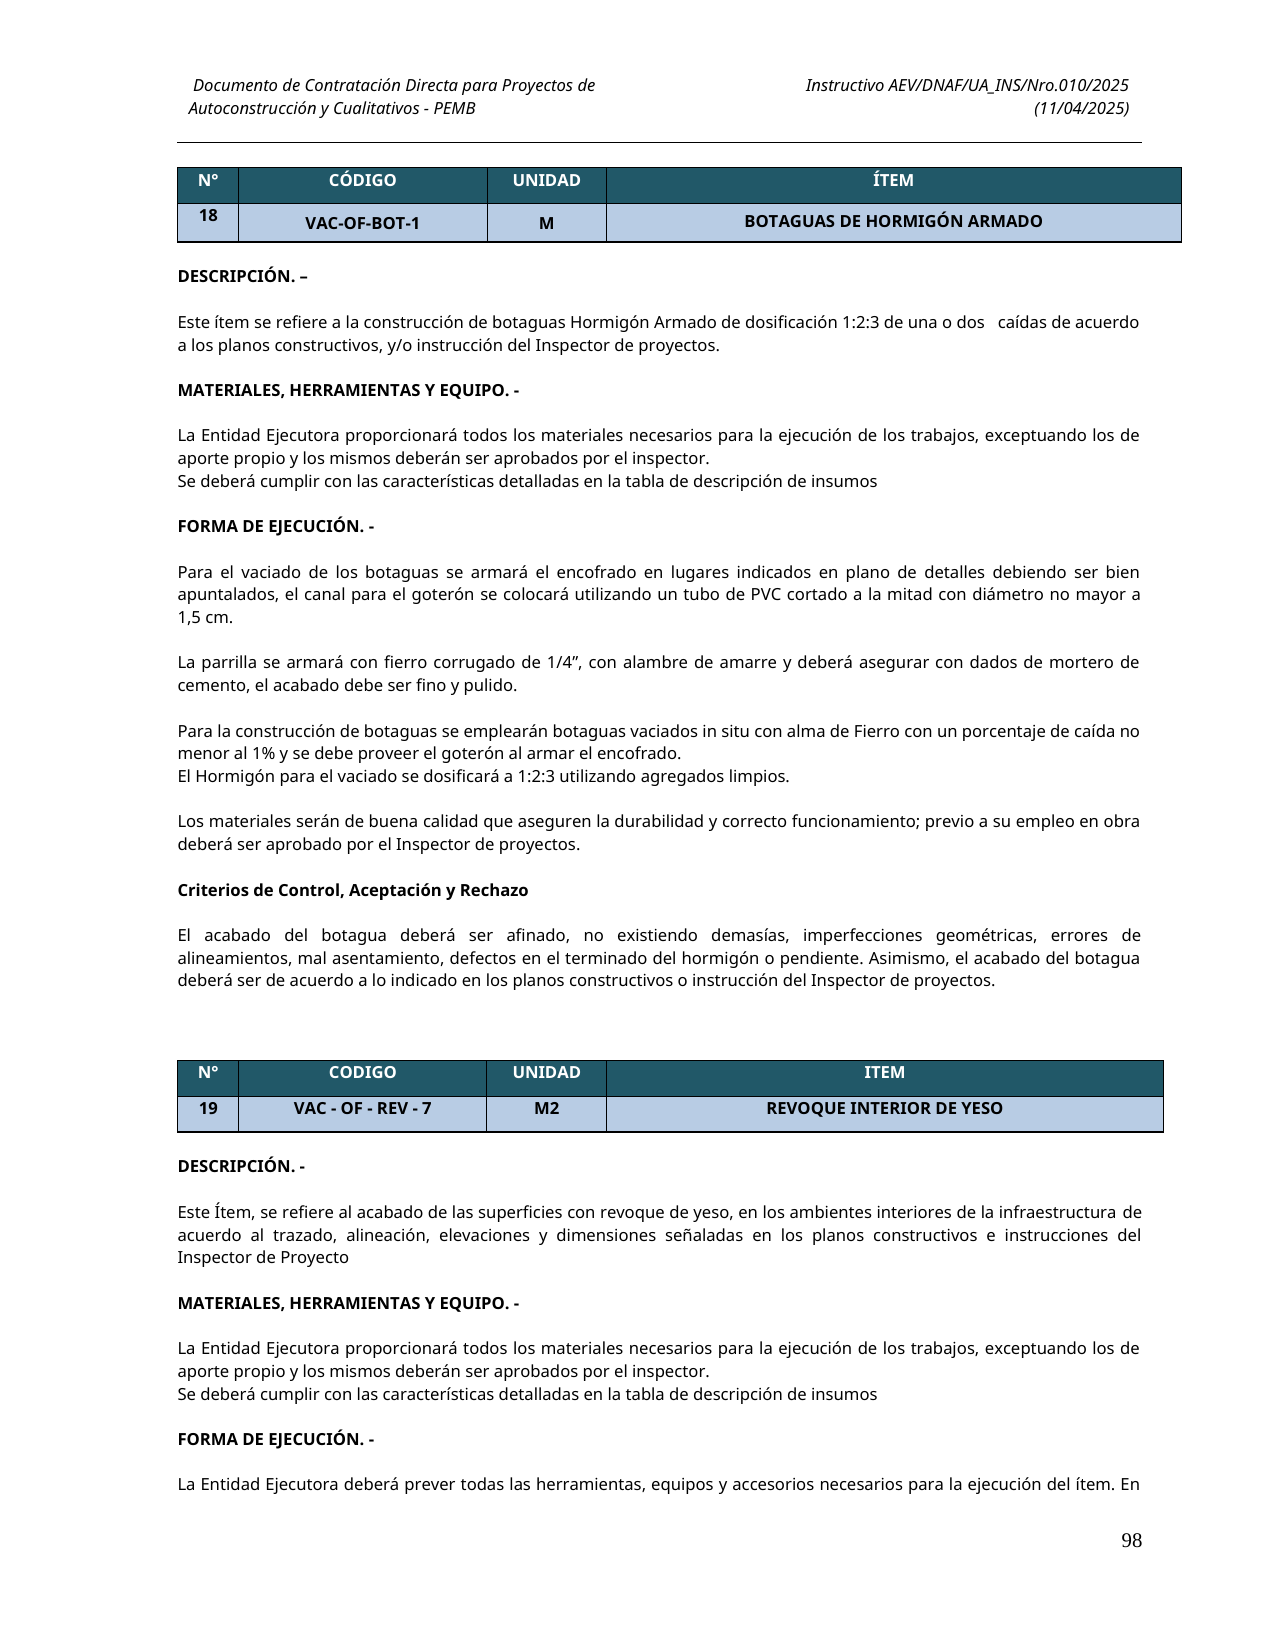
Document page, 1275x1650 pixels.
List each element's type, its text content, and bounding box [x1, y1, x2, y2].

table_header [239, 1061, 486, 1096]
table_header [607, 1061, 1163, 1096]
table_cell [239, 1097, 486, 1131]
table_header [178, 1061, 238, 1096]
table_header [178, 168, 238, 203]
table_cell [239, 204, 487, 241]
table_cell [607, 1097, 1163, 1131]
text Se deberá cumplir con las características detalladas en la tabla de descripción de insumos [177, 1382, 1142, 1405]
text MATERIALES, HERRAMIENTAS Y EQUIPO. - [177, 379, 1142, 401]
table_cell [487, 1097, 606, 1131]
text DESCRIPCIÓN. – [177, 265, 1142, 288]
text MATERIALES, HERRAMIENTAS Y EQUIPO. - [177, 1291, 1142, 1314]
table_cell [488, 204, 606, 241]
text Los materiales serán de buena calidad que aseguren la durabilidad y correcto funcionamiento; previo a su empleo en obra deberá ser aprobado por el Inspector de proyectos. [177, 810, 1142, 856]
text Para la construcción de botaguas se emplearán botaguas vaciados in situ con alma de Fierro con un porcentaje de caída no menor al 1% y se debe proveer el goterón al armar el encofrado. [177, 719, 1142, 765]
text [177, 1473, 1142, 1496]
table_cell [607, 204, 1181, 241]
text Se deberá cumplir con las características detalladas en la tabla de descripción de insumos [177, 469, 1142, 492]
text FORMA DE EJECUCIÓN. - [177, 1428, 1142, 1450]
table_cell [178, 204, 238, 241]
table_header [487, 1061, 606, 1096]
text DESCRIPCIÓN. - [177, 1155, 1142, 1178]
text El Hormigón para el vaciado se dosificará a 1:2:3 utilizando agregados limpios. [177, 765, 1142, 787]
text Este Ítem, se refiere al acabado de las superficies con revoque de yeso, en los ambientes interiores de la infraestructura de acuerdo al trazado, alineación, elevaciones y dimensiones señaladas en los planos constructivos e instrucciones del Inspector de Proyecto [177, 1201, 1142, 1269]
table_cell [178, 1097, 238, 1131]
text FORMA DE EJECUCIÓN. - [177, 515, 1142, 538]
text Criterios de Control, Aceptación y Rechazo [177, 878, 1142, 901]
text La Entidad Ejecutora proporcionará todos los materiales necesarios para la ejecución de los trabajos, exceptuando los de aporte propio y los mismos deberán ser aprobados por el inspector. [177, 1337, 1142, 1382]
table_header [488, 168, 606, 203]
text La parrilla se armará con fierro corrugado de 1/4”, con alambre de amarre y deberá asegurar con dados de mortero de cemento, el acabado debe ser fino y pulido. [177, 651, 1142, 697]
text La Entidad Ejecutora proporcionará todos los materiales necesarios para la ejecución de los trabajos, exceptuando los de aporte propio y los mismos deberán ser aprobados por el inspector. [177, 424, 1142, 469]
text Este ítem se refiere a la construcción de botaguas Hormigón Armado de dosificación 1:2:3 de una o dos caídas de acuerdo a los planos constructivos, y/o instrucción del Inspector de proyectos. [177, 311, 1142, 356]
text Para el vaciado de los botaguas se armará el encofrado en lugares indicados en plano de detalles debiendo ser bien apuntalados, el canal para el goterón se colocará utilizando un tubo de PVC cortado a la mitad con diámetro no mayor a 1,5 cm. [177, 560, 1142, 628]
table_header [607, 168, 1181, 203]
text El acabado del botagua deberá ser afinado, no existiendo demasías, imperfecciones geométricas, errores de alineamientos, mal asentamiento, defectos en el terminado del hormigón o pendiente. Asimismo, el acabado del botagua deberá ser de acuerdo a lo indicado en los planos constructivos o instrucción del Inspector de proyectos. [177, 924, 1142, 992]
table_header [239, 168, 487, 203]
